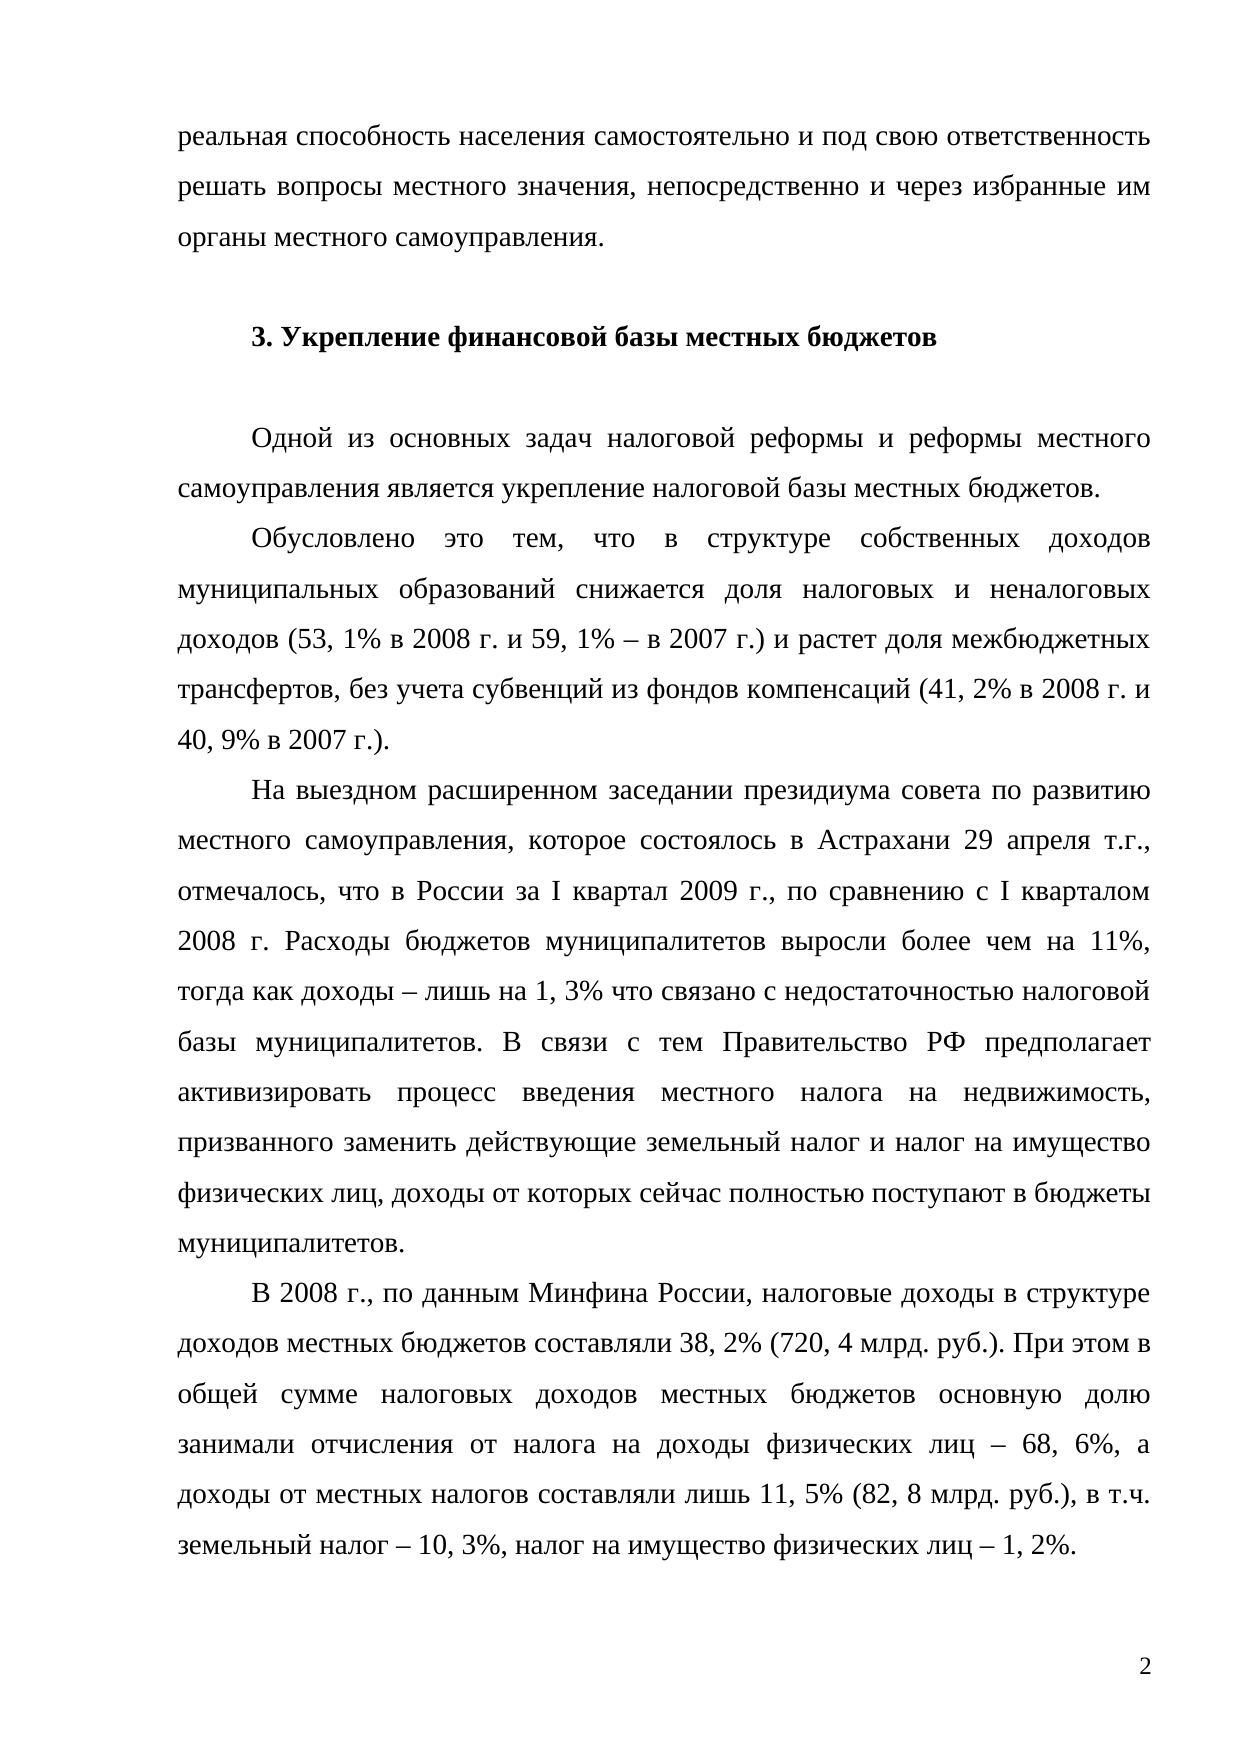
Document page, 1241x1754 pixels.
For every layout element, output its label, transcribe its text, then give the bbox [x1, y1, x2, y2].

text 3. Укрепление финансовой базы местных бюджетов [177, 319, 1152, 353]
text Одной из основных задач налоговой реформы и реформы местного самоуправления является укрепление налоговой базы местных бюджетов. [177, 420, 1152, 504]
text На выездном расширенном заседании президиума совета по развитию местного самоуправления, которое состоялось в Астрахани 29 апреля т.г., отмечалось, что в России за I квартал ., по сравнению с I кварталом . Расходы бюджетов муниципалитетов выросли более чем на 11%, тогда как доходы – лишь на 1, 3% что связано с недостаточностью налоговой базы муниципалитетов. В связи с тем Правительство РФ предполагает активизировать процесс введения местного налога на недвижимость, призванного заменить действующие земельный налог и налог на имущество физических лиц, доходы от которых сейчас полностью поступают в бюджеты муниципалитетов. [177, 772, 1152, 1258]
text В ., по данным Минфина России, налоговые доходы в структуре доходов местных бюджетов составляли 38, 2% (720, 4 млрд. руб.). При этом в общей сумме налоговых доходов местных бюджетов основную долю занимали отчисления от налога на доходы физических лиц – 68, 6%, а доходы от местных налогов составляли лишь 11, 5% (82, 8 млрд. руб.), в т.ч. земельный налог – 10, 3%, налог на имущество физических лиц – 1, 2%. [177, 1275, 1152, 1560]
text Обусловлено это тем, что в структуре собственных доходов муниципальных образований снижается доля налоговых и неналоговых доходов (53, 1% в . и 59, 1% – в .) и растет доля межбюджетных трансфертов, без учета субвенций из фондов компенсаций (41, 2% в . и 40, 9% в .). [177, 521, 1152, 755]
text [177, 118, 1152, 252]
